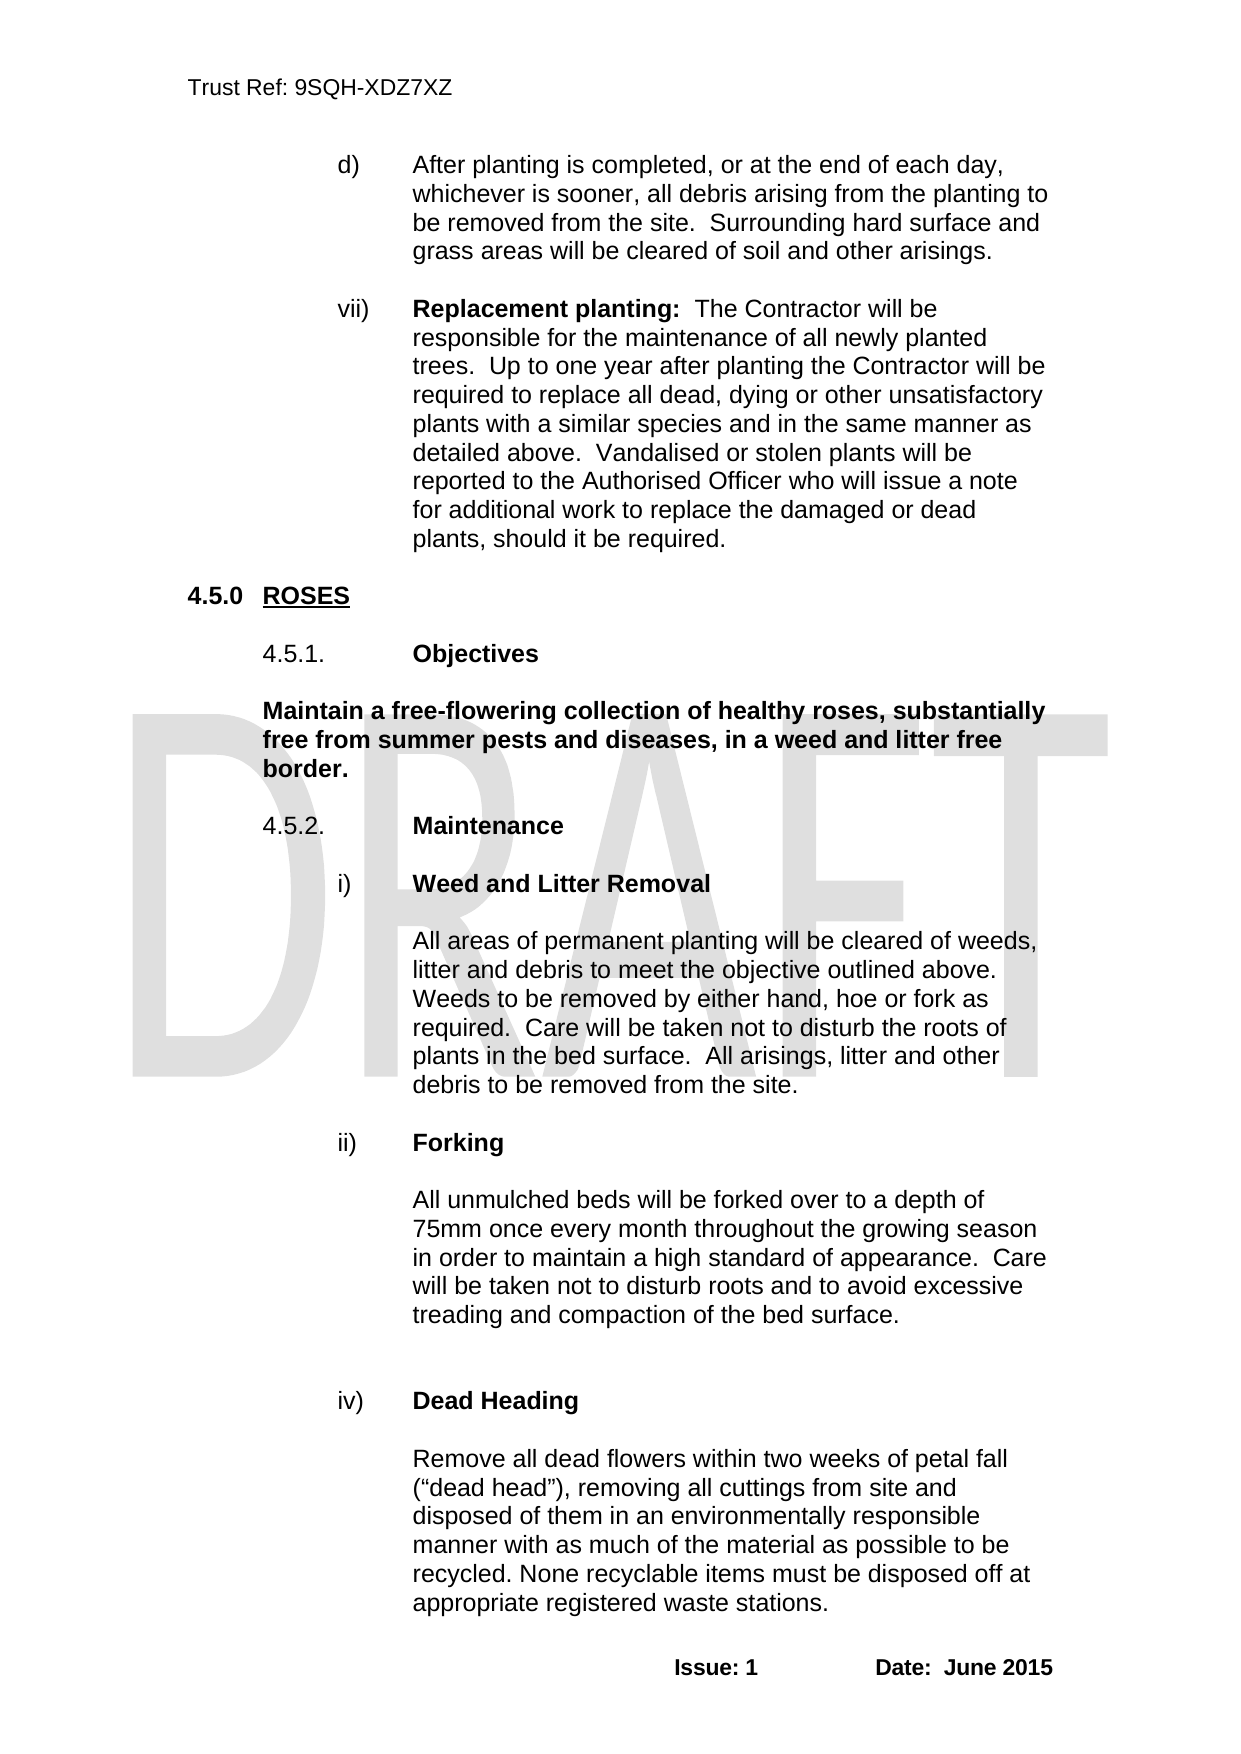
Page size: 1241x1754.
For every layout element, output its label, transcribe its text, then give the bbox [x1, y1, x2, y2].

text i) Weed and Litter Removal [337, 869, 1053, 897]
text All areas of permanent planting will be cleared of weeds, litter and debris to meet the objective outlined above. Weeds to be removed by either hand, hoe or fork as required. Care will be taken not to disturb the roots of plants in the bed surface. All arisings, litter and other debris to be removed from the site. [412, 926, 1053, 1099]
text iv) Dead Heading [337, 1386, 1053, 1415]
text ii) Forking [337, 1127, 1053, 1156]
list ROSES [187, 581, 1053, 610]
text Maintain a free-flowering collection of healthy roses, substantially free from summer pests and diseases, in a weed and litter free border. [112, 696, 1053, 782]
text 4.5.1. Objectives [112, 639, 1053, 667]
text All unmulched beds will be forked over to a depth of 75mm once every month throughout the growing season in order to maintain a high standard of appearance. Care will be taken not to disturb roots and to avoid excessive treading and compaction of the bed surface. [412, 1185, 1053, 1329]
text d) After planting is completed, or at the end of each day, whichever is sooner, all debris arising from the planting to be removed from the site. Surrounding hard surface and grass areas will be cleared of soil and other arisings. [337, 150, 1053, 265]
text Remove all dead flowers within two weeks of petal fall (“dead head”), removing all cuttings from site and disposed of them in an environmentally responsible manner with as much of the material as possible to be recycled. None recyclable items must be disposed off at appropriate registered waste stations. [412, 1444, 1053, 1616]
text vii) Replacement planting: The Contractor will be responsible for the maintenance of all newly planted trees. Up to one year after planting the Contractor will be required to replace all dead, dying or other unsatisfactory plants with a similar species and in the same manner as detailed above. Vandalised or stolen plants will be reported to the Authorised Officer who will issue a note for additional work to replace the damaged or dead plants, should it be required. [337, 294, 1053, 552]
text 4.5.2. Maintenance [112, 811, 1053, 840]
